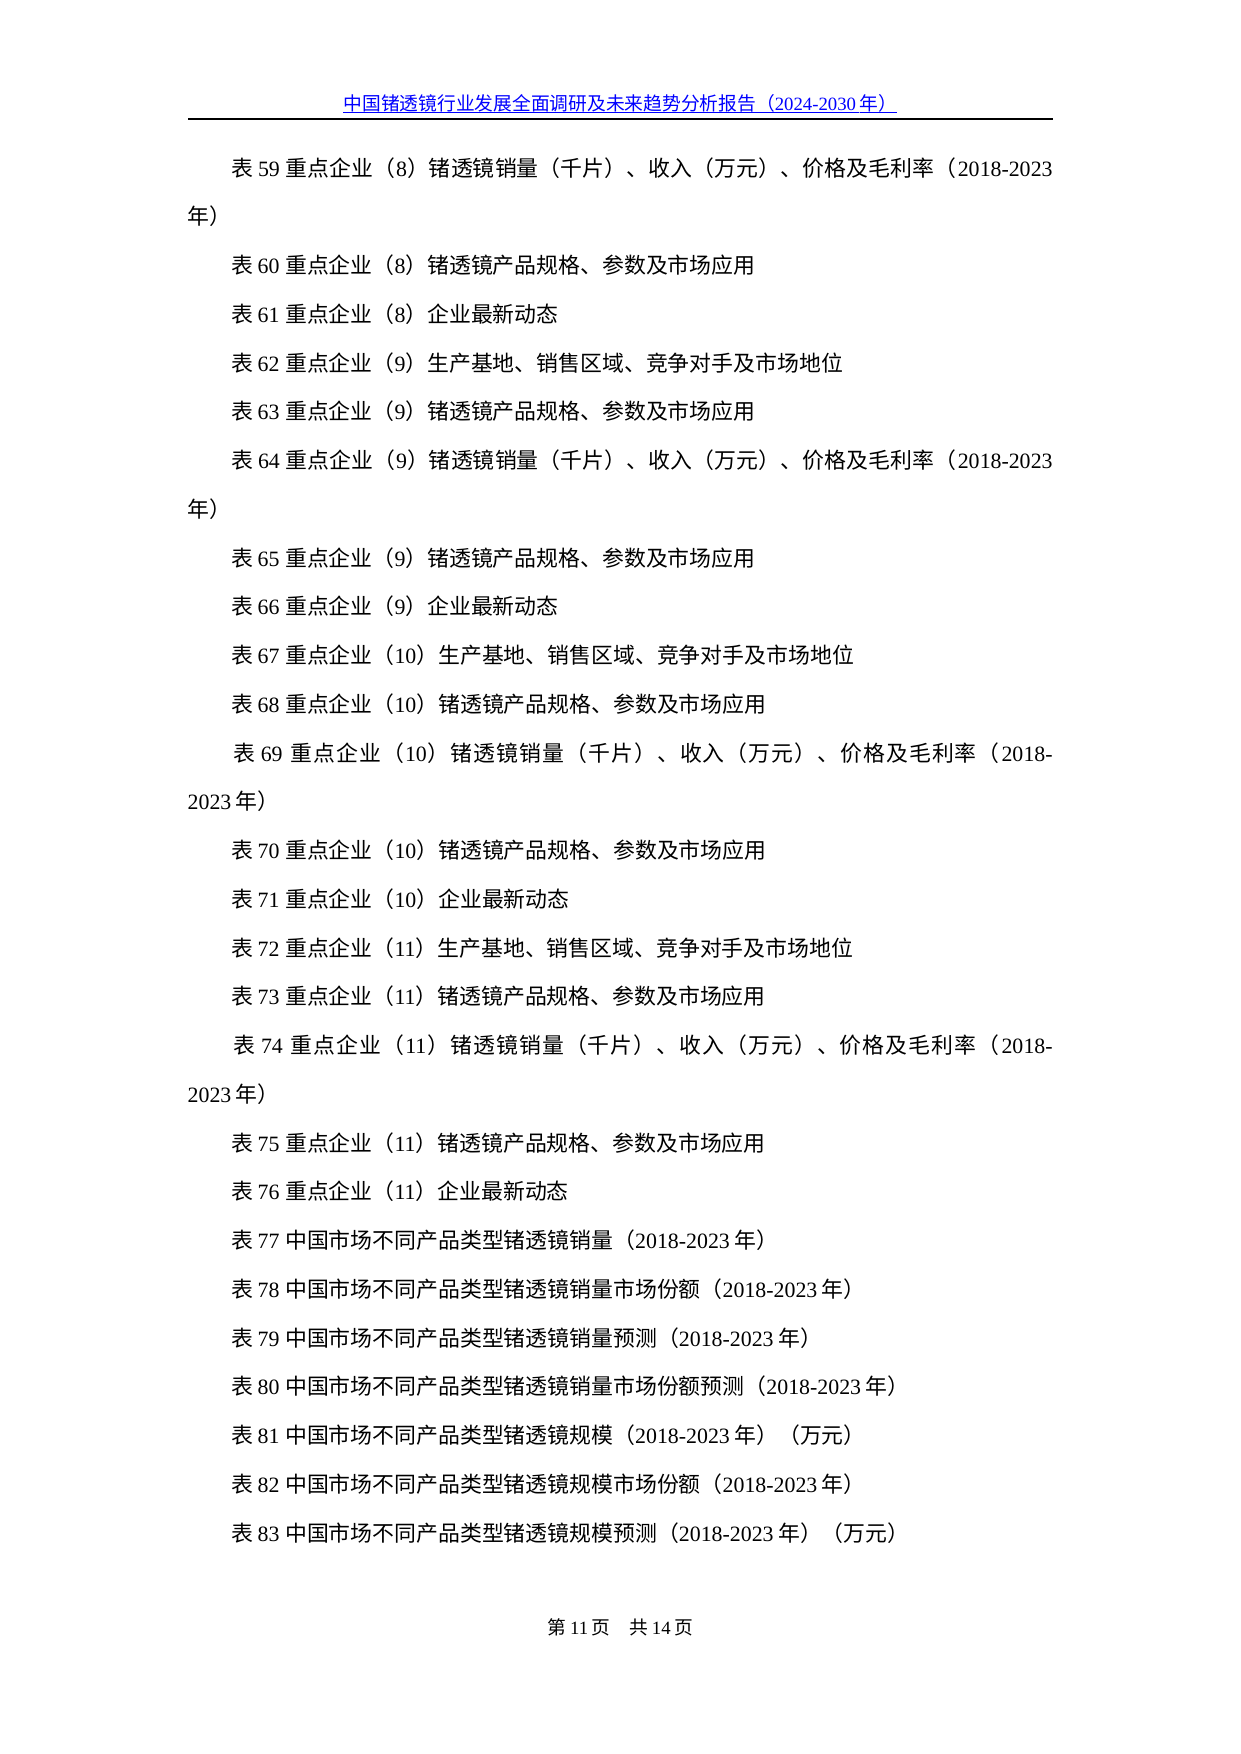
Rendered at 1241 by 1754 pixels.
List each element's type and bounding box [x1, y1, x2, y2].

text [187, 150, 1053, 1548]
